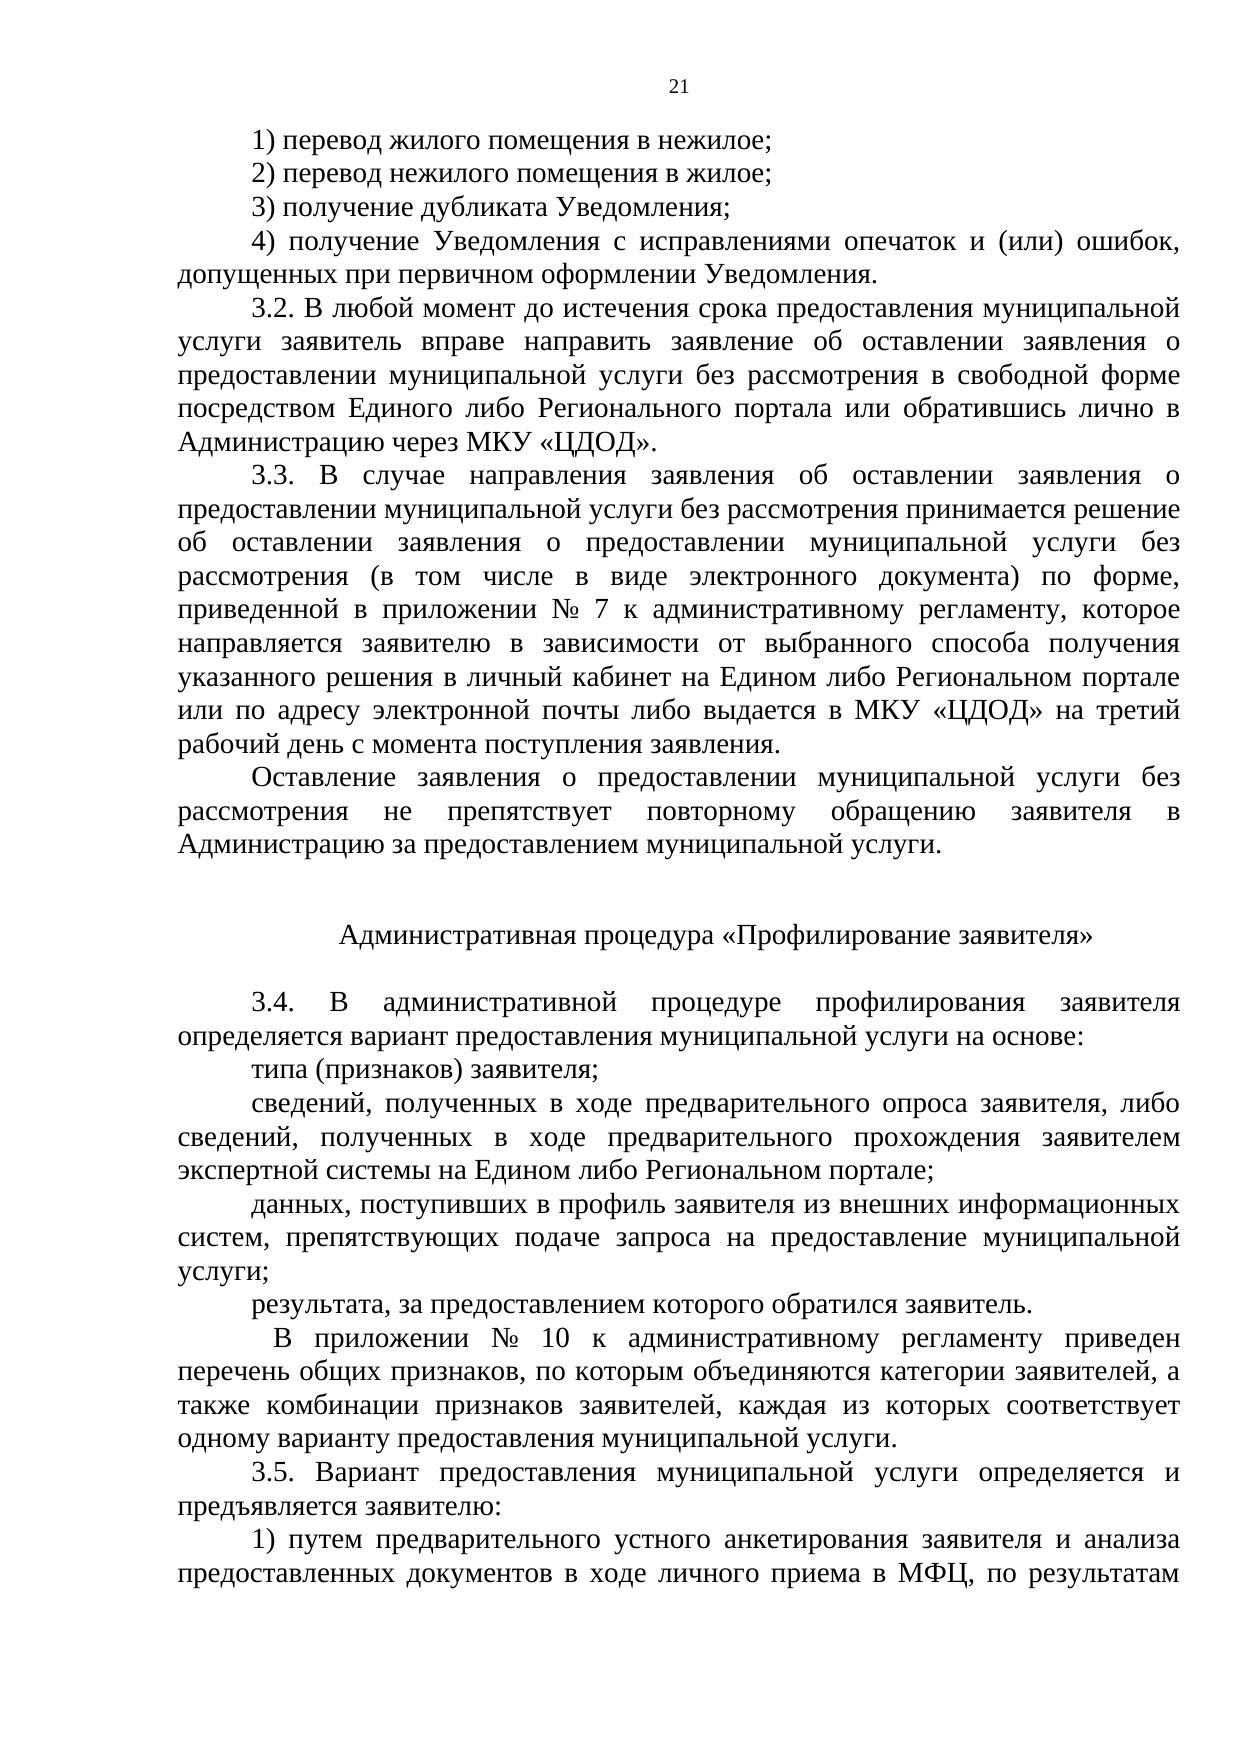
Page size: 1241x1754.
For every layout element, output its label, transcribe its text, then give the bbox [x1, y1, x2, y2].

text 3.2. В любой момент до истечения срока предоставления муниципальной услуги заявитель вправе направить заявление об оставлении заявления о предоставлении муниципальной услуги без рассмотрения в свободной форме посредством Единого либо Регионального портала или обратившись лично в Администрацию через МКУ «ЦДОД». [177, 290, 1181, 457]
text 3.5. Вариант предоставления муниципальной услуги определяется и предъявляется заявителю: [177, 1454, 1181, 1521]
text данных, поступивших в профиль заявителя из внешних информационных систем, препятствующих подаче запроса на предоставление муниципальной услуги; [177, 1186, 1181, 1286]
text типа (признаков) заявителя; [177, 1052, 1181, 1085]
text 3.4. В административной процедуре профилирования заявителя определяется вариант предоставления муниципальной услуги на основе: [177, 984, 1181, 1052]
text 3) получение дубликата Уведомления; [177, 189, 1181, 223]
text 2) перевод нежилого помещения в жилое; [177, 156, 1181, 189]
text результата, за предоставлением которого обратился заявитель. [177, 1286, 1181, 1320]
text Оставление заявления о предоставлении муниципальной услуги без рассмотрения не препятствует повторному обращению заявителя в Администрацию за предоставлением муниципальной услуги. [177, 759, 1181, 860]
text В приложении № 10 к административному регламенту приведен перечень общих признаков, по которым объединяются категории заявителей, а также комбинации признаков заявителей, каждая из которых соответствует одному варианту предоставления муниципальной услуги. [177, 1320, 1181, 1454]
text сведений, полученных в ходе предварительного опроса заявителя, либо сведений, полученных в ходе предварительного прохождения заявителем экспертной системы на Едином либо Региональном портале; [177, 1085, 1181, 1186]
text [177, 1521, 1181, 1588]
text 1) перевод жилого помещения в нежилое; [177, 122, 1181, 156]
text Административная процедура «Профилирование заявителя» [177, 917, 1181, 951]
text 4) получение Уведомления с исправлениями опечаток и (или) ошибок, допущенных при первичном оформлении Уведомления. [177, 223, 1181, 290]
text 3.3. В случае направления заявления об оставлении заявления о предоставлении муниципальной услуги без рассмотрения принимается решение об оставлении заявления о предоставлении муниципальной услуги без рассмотрения (в том числе в виде электронного документа) по форме, приведенной в приложении № 7 к административному регламенту, которое направляется заявителю в зависимости от выбранного способа получения указанного решения в личный кабинет на Едином либо Региональном портале или по адресу электронной почты либо выдается в МКУ «ЦДОД» на третий рабочий день с момента поступления заявления. [177, 457, 1181, 759]
